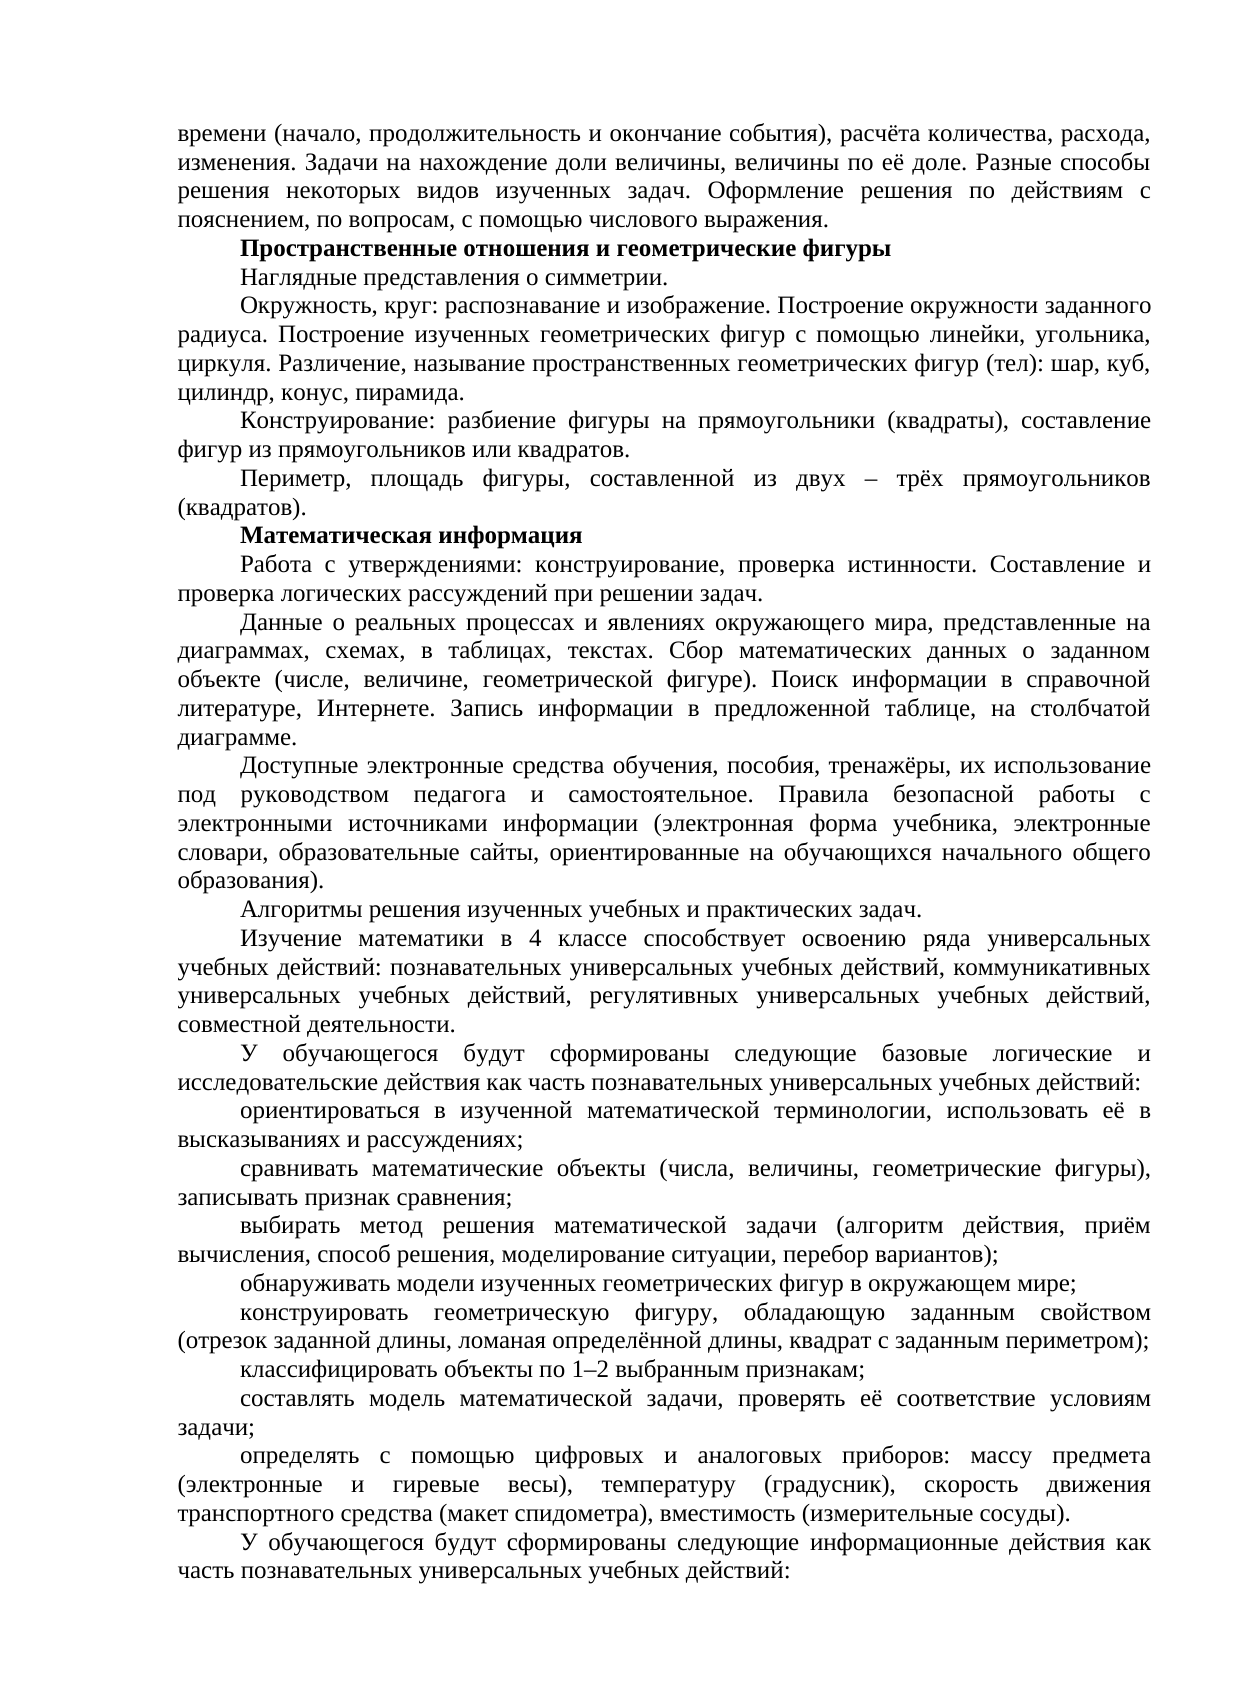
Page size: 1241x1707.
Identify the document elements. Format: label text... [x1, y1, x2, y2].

text У обучающегося будут сформированы следующие базовые логические и исследовательские действия как часть познавательных универсальных учебных действий: [177, 1038, 1152, 1096]
text ориентироваться в изученной математической терминологии, использовать её в высказываниях и рассуждениях; [177, 1096, 1152, 1153]
text конструировать геометрическую фигуру, обладающую заданным свойством (отрезок заданной длины, ломаная определённой длины, квадрат с заданным периметром); [177, 1297, 1152, 1354]
text Изучение математики в 4 классе способствует освоению ряда универсальных учебных действий: познавательных универсальных учебных действий, коммуникативных универсальных учебных действий, регулятивных универсальных учебных действий, совместной деятельности. [177, 923, 1152, 1038]
text Наглядные представления о симметрии. [177, 262, 1152, 291]
text Пространственные отношения и геометрические фигуры [177, 233, 1152, 262]
text выбирать метод решения математической задачи (алгоритм действия, приём вычисления, способ решения, моделирование ситуации, перебор вариантов); [177, 1211, 1152, 1268]
text Конструирование: разбиение фигуры на прямоугольники (квадраты), составление фигур из прямоугольников или квадратов. [177, 406, 1152, 463]
text Данные о реальных процессах и явлениях окружающего мира, представленные на диаграммах, схемах, в таблицах, текстах. Сбор математических данных о заданном объекте (числе, величине, геометрической фигуре). Поиск информации в справочной литературе, Интернете. Запись информации в предложенной таблице, на столбчатой диаграмме. [177, 607, 1152, 751]
text сравнивать математические объекты (числа, величины, геометрические фигуры), записывать признак сравнения; [177, 1153, 1152, 1211]
text Окружность, круг: распознавание и изображение. Построение окружности заданного радиуса. Построение изученных геометрических фигур с помощью линейки, угольника, циркуля. Различение, называние пространственных геометрических фигур (тел): шар, куб, цилиндр, конус, пирамида. [177, 291, 1152, 406]
text Математическая информация [177, 521, 1152, 549]
text Доступные электронные средства обучения, пособия, тренажёры, их использование под руководством педагога и самостоятельное. Правила безопасной работы с электронными источниками информации (электронная форма учебника, электронные словари, образовательные сайты, ориентированные на обучающихся начального общего образования). [177, 751, 1152, 894]
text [177, 118, 1152, 233]
text составлять модель математической задачи, проверять её соответствие условиям задачи; [177, 1383, 1152, 1441]
text Работа с утверждениями: конструирование, проверка истинности. Составление и проверка логических рассуждений при решении задач. [177, 549, 1152, 607]
text Периметр, площадь фигуры, составленной из двух – трёх прямоугольников (квадратов). [177, 463, 1152, 521]
text классифицировать объекты по 1–2 выбранным признакам; [177, 1354, 1152, 1383]
text У обучающегося будут сформированы следующие информационные действия как часть познавательных универсальных учебных действий: [177, 1527, 1152, 1584]
text Алгоритмы решения изученных учебных и практических задач. [177, 894, 1152, 923]
text определять с помощью цифровых и аналоговых приборов: массу предмета (электронные и гиревые весы), температуру (градусник), скорость движения транспортного средства (макет спидометра), вместимость (измерительные сосуды). [177, 1441, 1152, 1527]
text обнаруживать модели изученных геометрических фигур в окружающем мире; [177, 1268, 1152, 1297]
